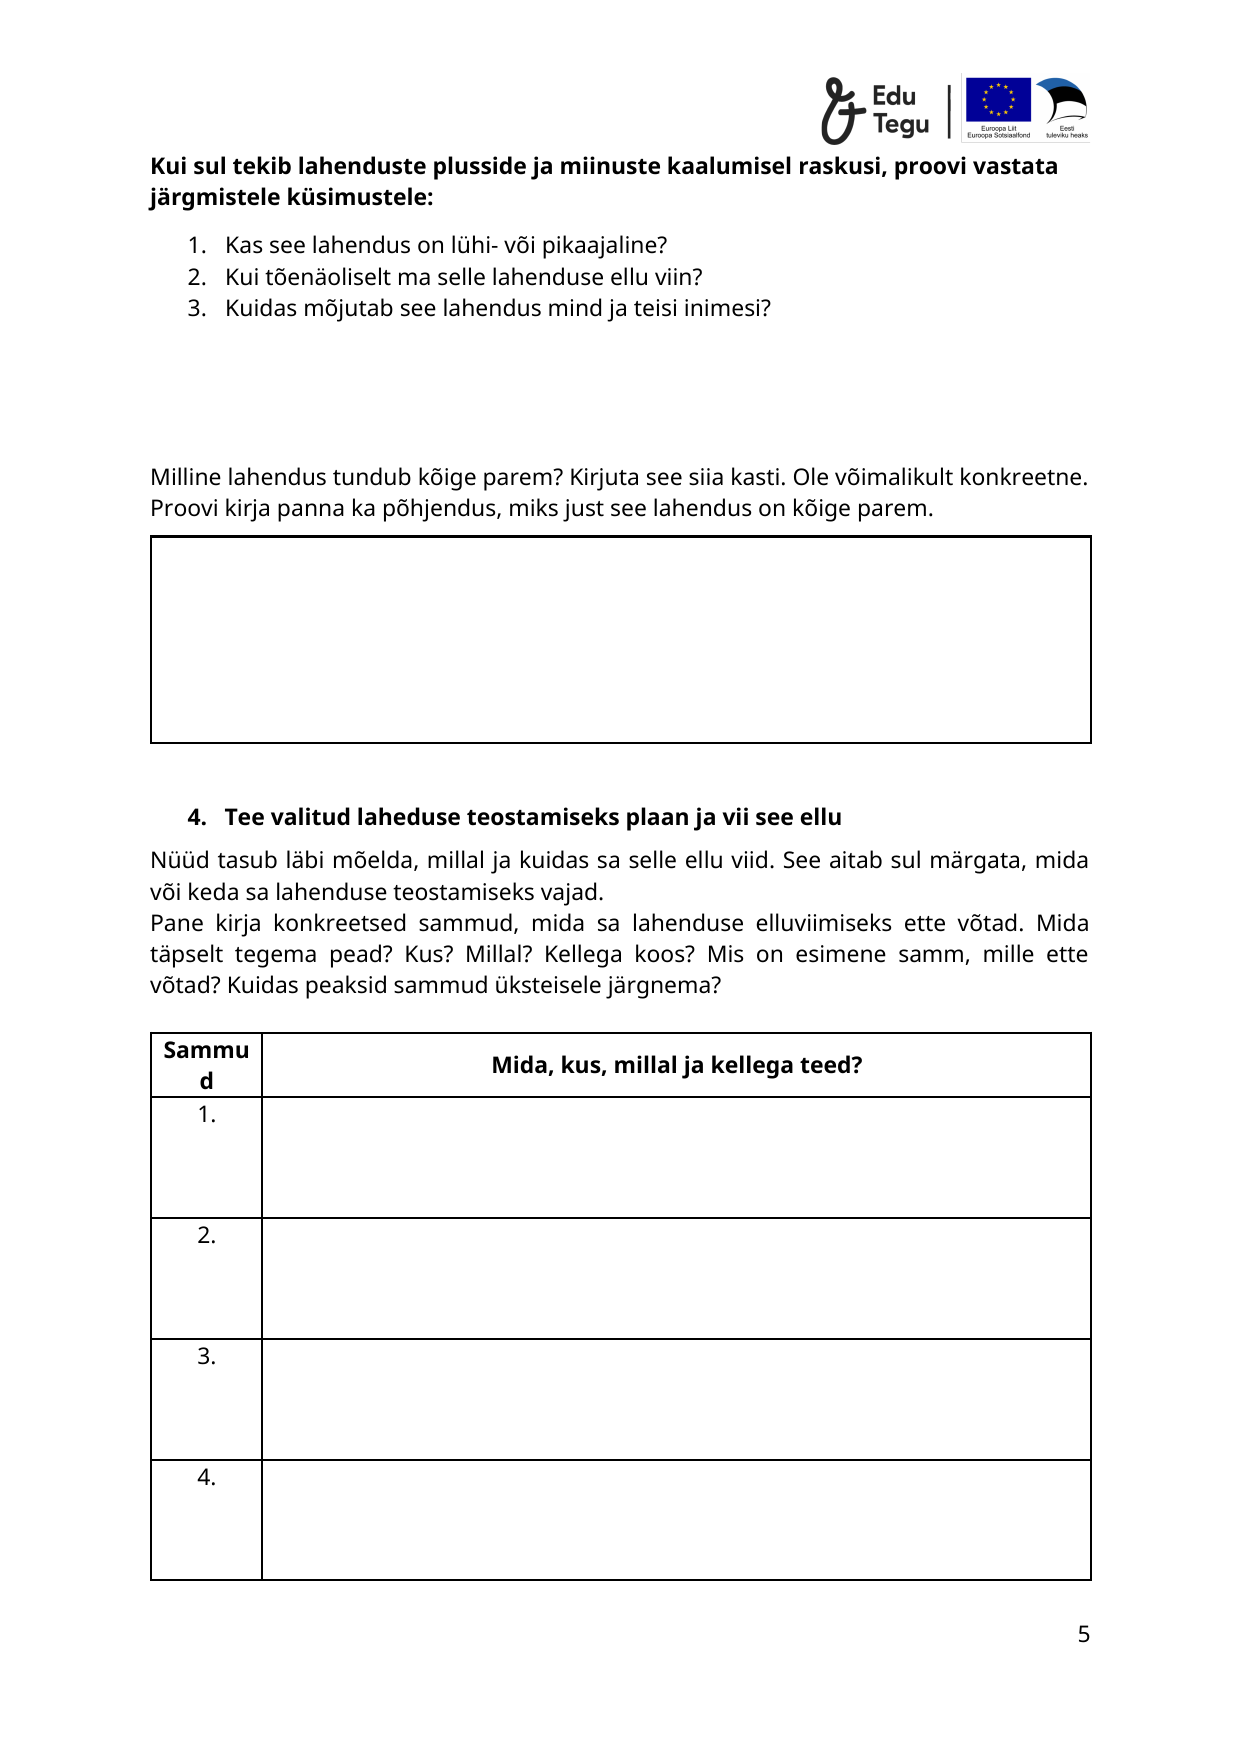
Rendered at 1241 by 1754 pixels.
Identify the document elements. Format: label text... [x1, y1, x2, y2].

list Kuidas mõjutab see lahendus mind ja teisi inimesi? [187, 292, 1090, 323]
list Kui tõenäoliselt ma selle lahenduse ellu viin? [187, 260, 1090, 292]
list Kas see lahendus on lühi- või pikaajaline? [187, 229, 1090, 260]
text Kui sul tekib lahenduste plusside ja miinuste kaalumisel raskusi, proovi vastata järgmistele küsimustele: [150, 150, 1090, 212]
text Milline lahendus tundub kõige parem? Kirjuta see siia kasti. Ole võimalikult konkreetne. Proovi kirja panna ka põhjendus, miks just see lahendus on kõige parem. [150, 460, 1090, 523]
table_cell 2. [152, 1219, 261, 1338]
table_cell 1. [152, 1098, 261, 1217]
table_cell [263, 1098, 1090, 1217]
table_cell 4. [152, 1461, 261, 1579]
table_cell [263, 1219, 1090, 1338]
table_header Mida, kus, millal ja kellega teed? [263, 1034, 1090, 1096]
text Nüüd tasub läbi mõelda, millal ja kuidas sa selle ellu viid. See aitab sul märgata, mida või keda sa lahenduse teostamiseks vajad. [150, 844, 1090, 907]
table_header [152, 538, 1090, 742]
table_cell [263, 1340, 1090, 1458]
table_cell 3. [152, 1340, 261, 1458]
table_header Sammud [152, 1034, 261, 1096]
subtitle Tee valitud laheduse teostamiseks plaan ja vii see ellu [187, 800, 1090, 832]
table_cell [263, 1461, 1090, 1579]
picture [821, 73, 1091, 145]
text Pane kirja konkreetsed sammud, mida sa lahenduse elluviimiseks ette võtad. Mida täpselt tegema pead? Kus? Millal? Kellega koos? Mis on esimene samm, mille ette võtad? Kuidas peaksid sammud üksteisele järgnema? [150, 907, 1090, 1000]
